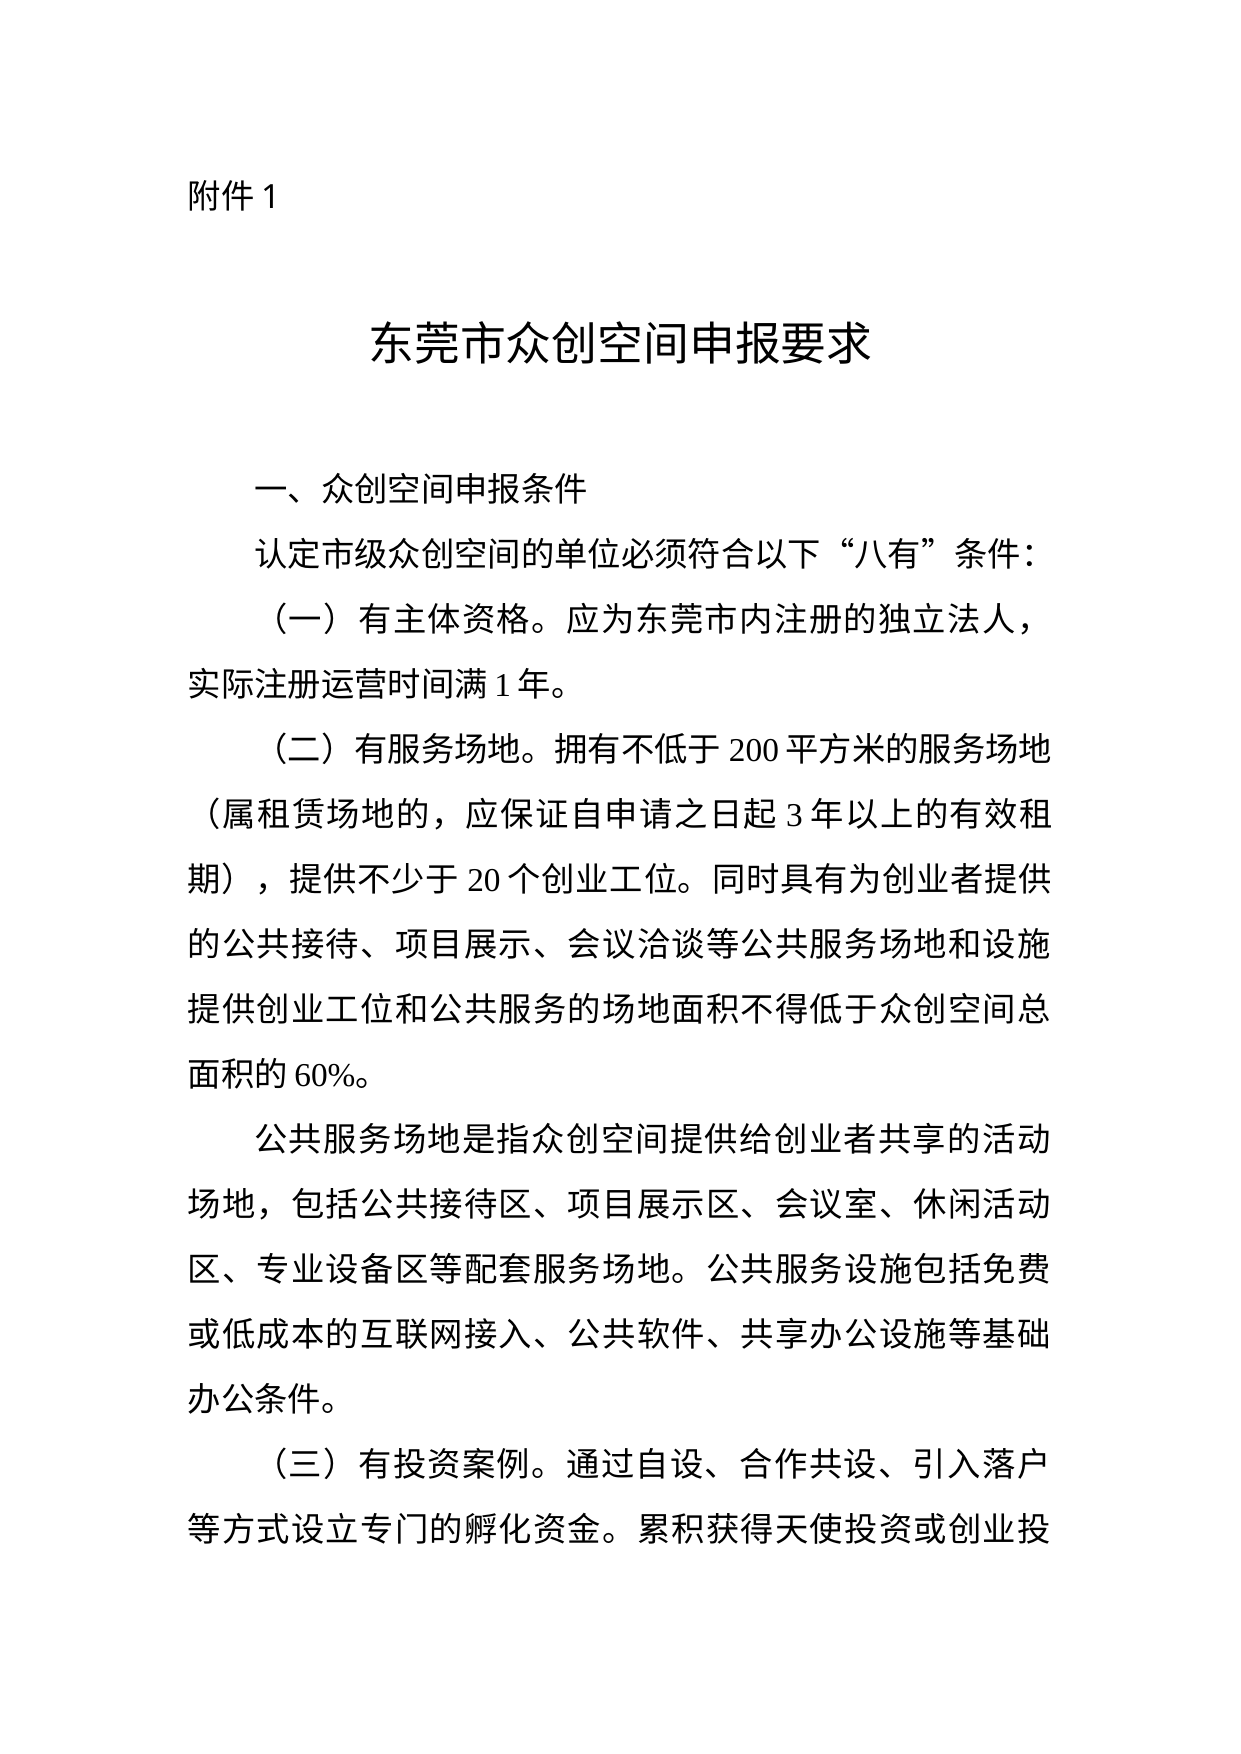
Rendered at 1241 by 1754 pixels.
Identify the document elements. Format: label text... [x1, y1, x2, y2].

text （二）有服务场地。拥有不低于200平方米的服务场地（属租赁场地的，应保证自申请之日起3年以上的有效租期），提供不少于20个创业工位。同时具有为创业者提供的公共接待、项目展示、会议洽谈等公共服务场地和设施。提供创业工位和公共服务的场地面积不得低于众创空间总面积的60%。 [187, 714, 1053, 1104]
text 附件1 [187, 162, 1053, 227]
text 认定市级众创空间的单位必须符合以下“八有”条件： [187, 519, 1053, 584]
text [187, 1429, 1053, 1559]
text 一、众创空间申报条件 [187, 454, 1053, 519]
text 东莞市众创空间申报要求 [187, 292, 1053, 389]
text （一）有主体资格。应为东莞市内注册的独立法人，实际注册运营时间满1年。 [187, 584, 1053, 714]
text 公共服务场地是指众创空间提供给创业者共享的活动场地，包括公共接待区、项目展示区、会议室、休闲活动区、专业设备区等配套服务场地。公共服务设施包括免费或低成本的互联网接入、公共软件、共享办公设施等基础办公条件。 [187, 1104, 1053, 1429]
